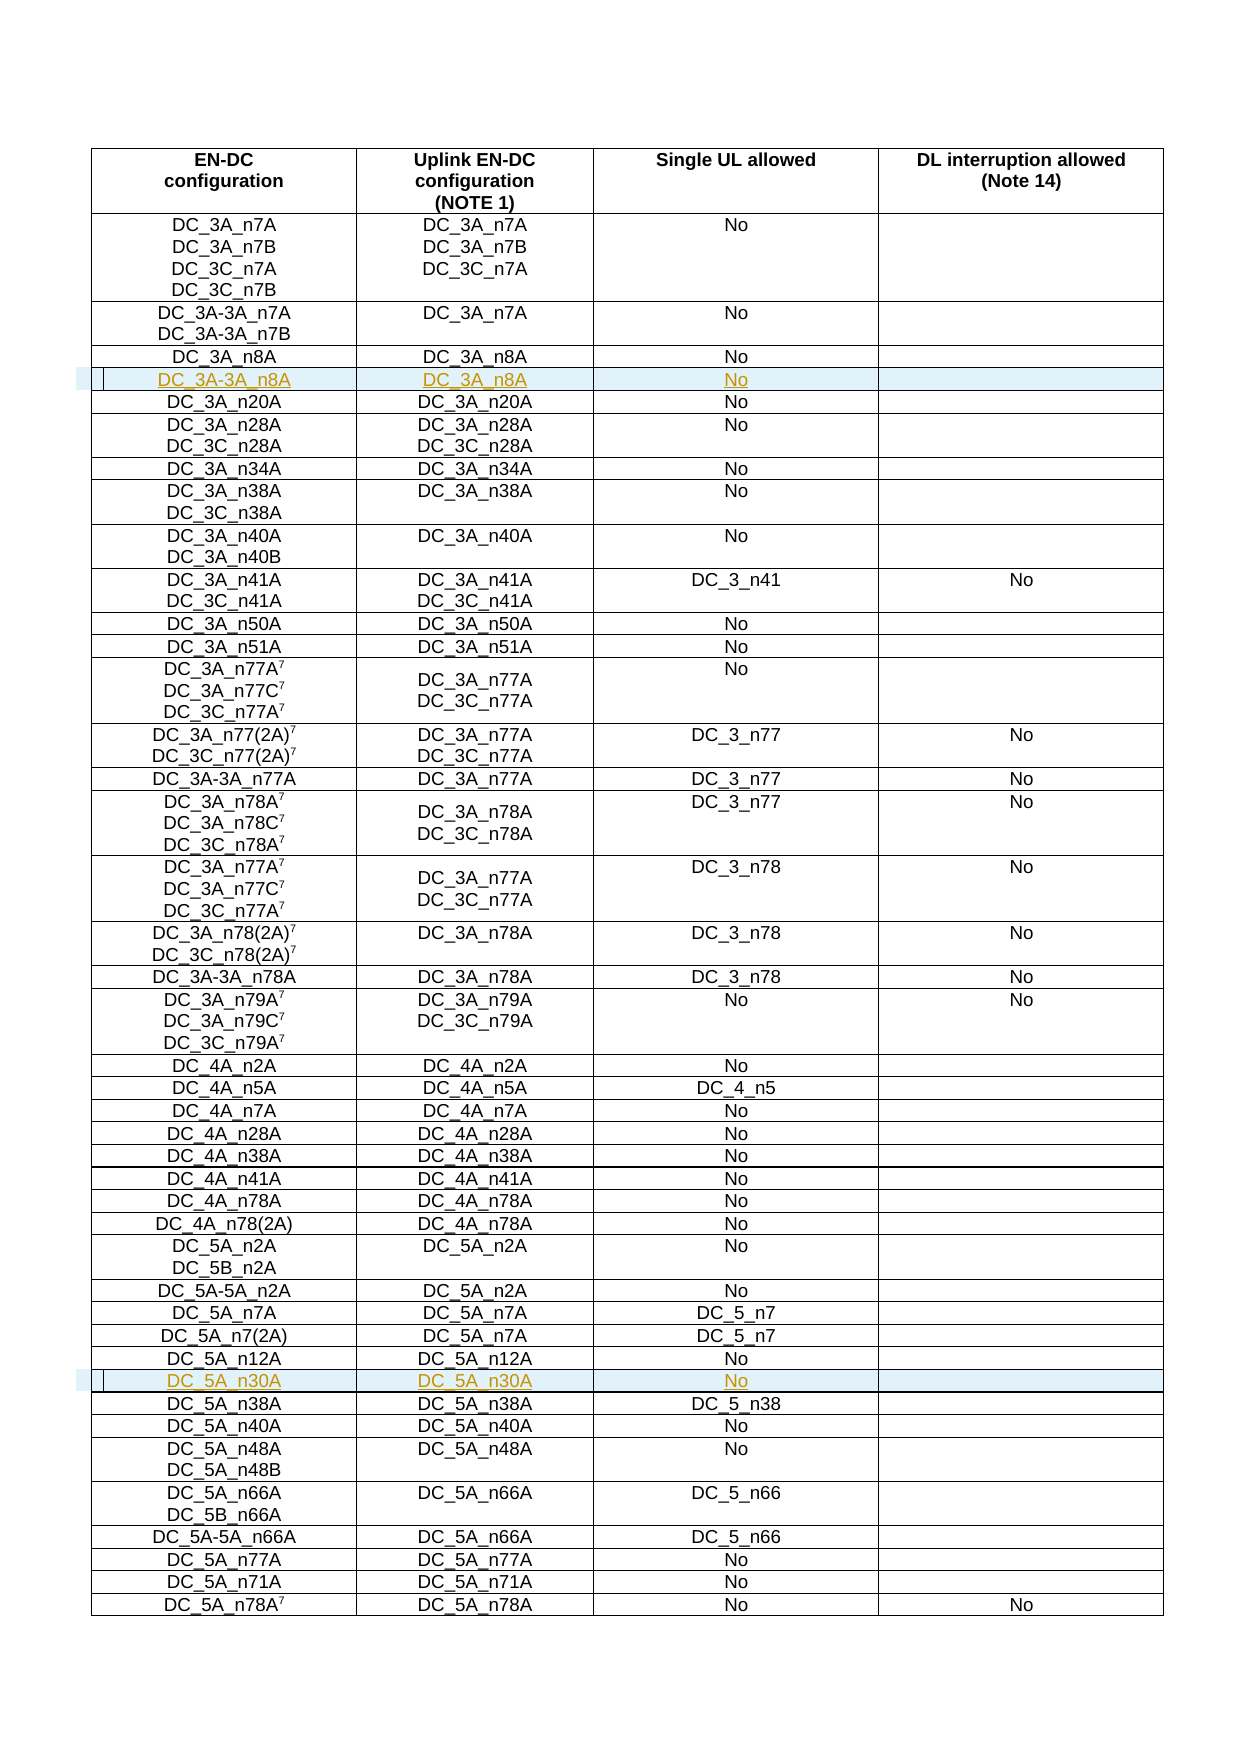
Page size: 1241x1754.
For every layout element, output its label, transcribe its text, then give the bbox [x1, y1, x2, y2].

table_cell No [879, 922, 1163, 965]
table_cell No [594, 1280, 878, 1301]
table_cell DC_3A_n78A7 DC_3A_n78C7 DC_3C_n78A7 [92, 791, 356, 855]
table_cell No [594, 1571, 878, 1593]
table_cell No [594, 525, 878, 568]
table_cell No [594, 1055, 878, 1076]
table_cell No [594, 989, 878, 1053]
table_cell DC_5A_n2A [357, 1235, 593, 1278]
table_cell [879, 346, 1163, 367]
table_cell DC_4A_n5A [357, 1077, 593, 1099]
table_cell DC_3A_n77A DC_3C_n77A [357, 658, 593, 723]
table_cell DC_5A_n40A [92, 1415, 356, 1437]
table_cell No [879, 768, 1163, 789]
table_cell No [594, 658, 878, 723]
table_cell No [879, 569, 1163, 612]
table_cell No [594, 1190, 878, 1212]
table_cell No [879, 1594, 1163, 1615]
table_cell DC_5A-5A_n2A [92, 1280, 356, 1301]
table_cell DC_3A_n78A [357, 966, 593, 988]
table_cell [879, 658, 1163, 723]
table_cell DC_4A_n78A [92, 1190, 356, 1212]
table_cell DC_3A_n40A DC_3A_n40B [92, 525, 356, 568]
table_cell DC_3A_n77(2A)7 DC_3C_n77(2A)7 [92, 724, 356, 767]
table_cell No [594, 1168, 878, 1189]
table_cell DC_5_n7 [594, 1325, 878, 1346]
table_cell DC_4A_n7A [357, 1100, 593, 1121]
table_cell DC_3A_n77A DC_3C_n77A [357, 724, 593, 767]
table_cell [879, 1213, 1163, 1234]
table_cell DC_5A_n7A [357, 1325, 593, 1346]
table_cell [879, 1077, 1163, 1099]
table_cell DC_5A_n78A7 DC_5A_n78C7 [92, 1594, 356, 1615]
table_cell No [879, 966, 1163, 988]
table_cell DC_3A_n28A DC_3C_n28A [357, 414, 593, 457]
table_cell DC_3A_n79A7 DC_3A_n79C7 DC_3C_n79A7 [92, 989, 356, 1053]
table_cell [879, 1190, 1163, 1212]
table_cell [879, 1302, 1163, 1324]
table_cell [879, 1145, 1163, 1166]
table_cell DC_5_n66 [594, 1526, 878, 1548]
table_cell No [594, 480, 878, 523]
table_cell No [594, 214, 878, 301]
table_cell DC_3A_n51A [92, 635, 356, 657]
table_cell DC_5A_n77A [357, 1549, 593, 1570]
table_cell DC_5A_n66A [357, 1482, 593, 1525]
table_cell DC_3A_n7A DC_3A_n7B DC_3C_n7A DC_3C_n7B [92, 214, 356, 301]
table_cell DC_3_n78 [594, 922, 878, 965]
table_cell [879, 1415, 1163, 1437]
table_cell DC_5A_n2A DC_5B_n2A [92, 1235, 356, 1278]
table_cell DC_3A_n38A DC_3C_n38A [92, 480, 356, 523]
table_cell No [594, 414, 878, 457]
table_cell [879, 1549, 1163, 1570]
table_cell No [594, 1438, 878, 1481]
table_cell DC_4A_n28A [92, 1122, 356, 1144]
table_cell DC_3A_n8A [92, 346, 356, 367]
table_cell DC_3A-3A_n7A DC_3A-3A_n7B [92, 302, 356, 345]
table_cell No [594, 391, 878, 412]
table_cell DC_4A_n7A [92, 1100, 356, 1121]
table_header Single UL allowed [594, 149, 878, 213]
table_cell DC_5_n66 [594, 1482, 878, 1525]
table_cell DC_3A_n34A [357, 458, 593, 479]
table_cell No [879, 856, 1163, 921]
table_cell DC_4A_n5A [92, 1077, 356, 1099]
table_cell DC_5A_n2A [357, 1280, 593, 1301]
table_cell DC_3A_n79A DC_3C_n79A [357, 989, 593, 1053]
table_cell DC_3A_n78(2A)7 DC_3C_n78(2A)7 [92, 922, 356, 965]
table_cell DC_3A_n78A [357, 922, 593, 965]
table_cell DC_4A_n78(2A) [92, 1213, 356, 1234]
table_cell DC_4A_n78A [357, 1190, 593, 1212]
table_cell DC_5A_n12A [92, 1347, 356, 1369]
table_cell No [594, 1415, 878, 1437]
table_cell No [594, 1100, 878, 1121]
table_cell DC_3A-3A_n78A [92, 966, 356, 988]
table_cell DC_5A_n71A [92, 1571, 356, 1593]
table_cell DC_3_n41 [594, 569, 878, 612]
table_cell [879, 1055, 1163, 1076]
table_cell DC_4A_n41A [357, 1168, 593, 1189]
table_cell [879, 1571, 1163, 1593]
table_cell DC_5A_n66A [357, 1526, 593, 1548]
table_cell No [594, 458, 878, 479]
table_cell DC_3A-3A_n77A [92, 768, 356, 789]
table_cell DC_5A_n38A [92, 1393, 356, 1414]
table_cell DC_3A_n41A DC_3C_n41A [357, 569, 593, 612]
table_cell DC_3A_n78A DC_3C_n78A [357, 791, 593, 855]
table_cell [879, 214, 1163, 301]
table_cell DC_3A_n20A [357, 391, 593, 412]
table_cell [879, 525, 1163, 568]
table_cell DC_5A_n12A [357, 1347, 593, 1369]
table_cell DC_3_n77 [594, 768, 878, 789]
table_cell DC_5A_n7A [357, 1302, 593, 1324]
table_cell DC_5A_n40A [357, 1415, 593, 1437]
table_cell [879, 1393, 1163, 1414]
table_header Uplink EN-DC configuration (NOTE 1) [357, 149, 593, 213]
table_cell No [594, 1145, 878, 1166]
table_cell DC_4A_n78A [357, 1213, 593, 1234]
table_cell DC_4A_n38A [357, 1145, 593, 1166]
table_cell DC_5A_n78A [357, 1594, 593, 1615]
table_cell No [594, 1347, 878, 1369]
table_cell DC_4A_n38A [92, 1145, 356, 1166]
table_cell [879, 414, 1163, 457]
table_cell [879, 1168, 1163, 1189]
table_cell DC_3A_n8A [357, 346, 593, 367]
table_cell DC_4_n5 [594, 1077, 878, 1099]
table_cell DC_5A_n71A [357, 1571, 593, 1593]
table_cell No [879, 724, 1163, 767]
table_cell DC_5A_n77A [92, 1549, 356, 1570]
table_cell No [594, 346, 878, 367]
table_cell DC_3A_n34A [92, 458, 356, 479]
table_cell No [594, 1213, 878, 1234]
table_cell DC_3_n78 [594, 966, 878, 988]
table_cell [879, 391, 1163, 412]
table_cell DC_3_n78 [594, 856, 878, 921]
table_cell DC_3A_n77A7 DC_3A_n77C7 DC_3C_n77A7 [92, 658, 356, 723]
table_cell DC_5A_n66A DC_5B_n66A [92, 1482, 356, 1525]
table_cell DC_5_n38 [594, 1393, 878, 1414]
table_cell DC_4A_n41A [92, 1168, 356, 1189]
table_cell DC_4A_n28A [357, 1122, 593, 1144]
table_header EN-DC configuration [92, 149, 356, 213]
table_cell [879, 1347, 1163, 1369]
table_header DL interruption allowed (Note 14) [879, 149, 1163, 213]
table_cell DC_5A_n48A DC_5A_n48B [92, 1438, 356, 1481]
table_cell DC_3A_n77A7 DC_3A_n77C7 DC_3C_n77A7 [92, 856, 356, 921]
table_cell No [594, 1235, 878, 1278]
table_cell No [594, 1122, 878, 1144]
table_cell No [879, 791, 1163, 855]
table_cell DC_3A_n77A [357, 768, 593, 789]
table_cell [879, 458, 1163, 479]
table_cell [879, 1100, 1163, 1121]
table_cell [879, 1325, 1163, 1346]
table_cell DC_4A_n2A [92, 1055, 356, 1076]
table_cell [879, 1122, 1163, 1144]
table_cell DC_3A_n50A [92, 613, 356, 634]
table_cell No [594, 302, 878, 345]
table_cell DC_3A_n51A [357, 635, 593, 657]
table_cell DC_3A_n40A [357, 525, 593, 568]
table_cell DC_5A_n7(2A) [92, 1325, 356, 1346]
table_cell [879, 1482, 1163, 1525]
table_cell [879, 1438, 1163, 1481]
table_cell DC_3A_n20A [92, 391, 356, 412]
table_cell [879, 1280, 1163, 1301]
table_cell No [594, 1594, 878, 1615]
table_cell [879, 1235, 1163, 1278]
table_cell DC_5A-5A_n66A [92, 1526, 356, 1548]
table_cell DC_5A_n7A [92, 1302, 356, 1324]
table_cell DC_3A_n77A DC_3C_n77A [357, 856, 593, 921]
table_cell DC_3A_n7A DC_3A_n7B DC_3C_n7A [357, 214, 593, 301]
table_cell DC_5_n7 [594, 1302, 878, 1324]
table_cell DC_3A_n7A [357, 302, 593, 345]
table_cell No [594, 635, 878, 657]
table_cell DC_3_n77 [594, 724, 878, 767]
table_cell DC_3_n77 [594, 791, 878, 855]
table_cell [879, 613, 1163, 634]
table_cell [879, 635, 1163, 657]
table_cell DC_4A_n2A [357, 1055, 593, 1076]
table_cell DC_3A_n41A DC_3C_n41A [92, 569, 356, 612]
table_cell DC_5A_n38A [357, 1393, 593, 1414]
table_cell No [879, 989, 1163, 1053]
table_cell DC_3A_n38A [357, 480, 593, 523]
table_cell No [594, 613, 878, 634]
table_cell [879, 1526, 1163, 1548]
table_cell [879, 480, 1163, 523]
table_cell [879, 302, 1163, 345]
table_cell DC_3A_n50A [357, 613, 593, 634]
table_cell DC_5A_n48A [357, 1438, 593, 1481]
table_cell DC_3A_n28A DC_3C_n28A [92, 414, 356, 457]
table_cell No [594, 1549, 878, 1570]
